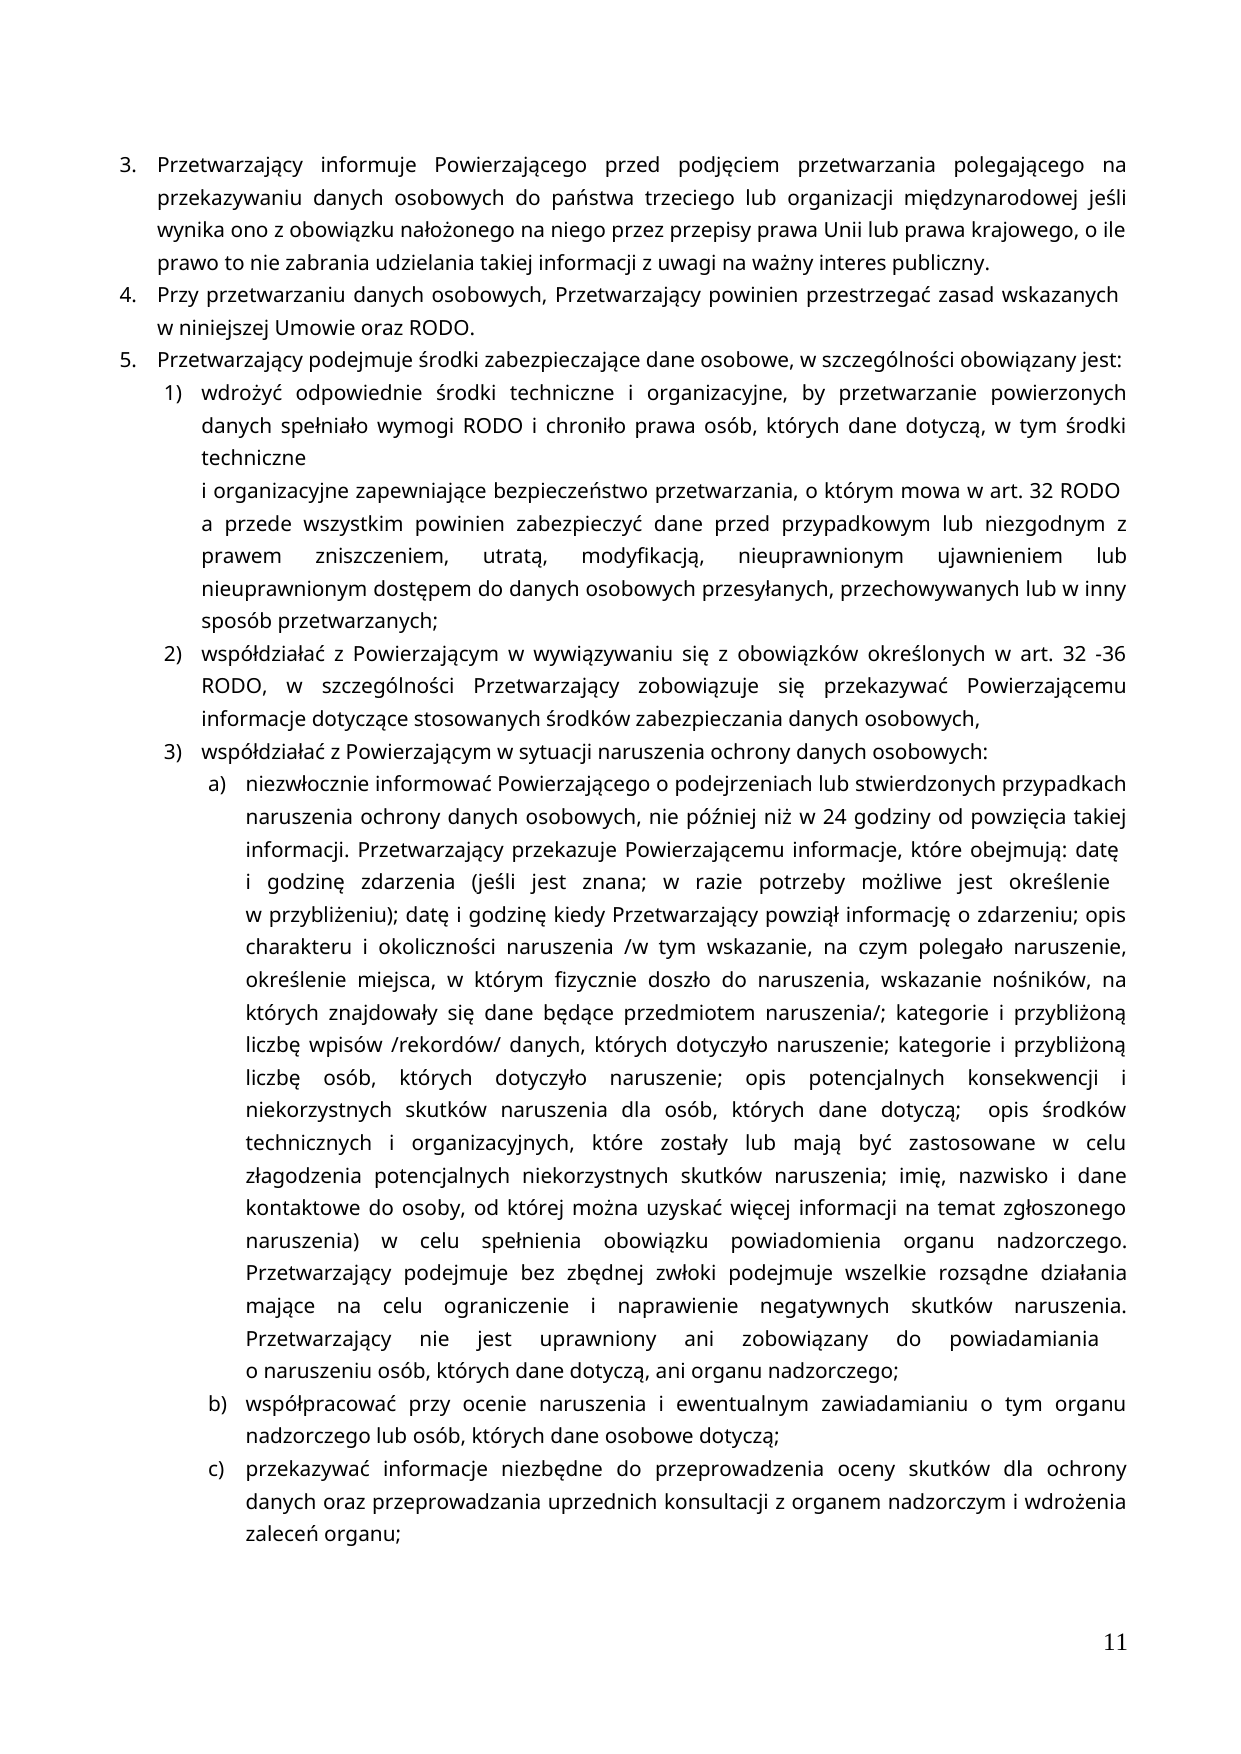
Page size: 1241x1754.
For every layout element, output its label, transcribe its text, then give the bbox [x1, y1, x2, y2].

list współdziałać z Powierzającym w sytuacji naruszenia ochrony danych osobowych: [164, 737, 1128, 765]
list współpracować przy ocenie naruszenia i ewentualnym zawiadamianiu o tym organu nadzorczego lub osób, których dane osobowe dotyczą; [208, 1389, 1128, 1450]
list Przetwarzający podejmuje środki zabezpieczające dane osobowe, w szczególności obowiązany jest: [119, 346, 1128, 374]
list przekazywać informacje niezbędne do przeprowadzenia oceny skutków dla ochrony danych oraz przeprowadzania uprzednich konsultacji z organem nadzorczym i wdrożenia zaleceń organu; [208, 1454, 1128, 1548]
list niezwłocznie informować Powierzającego o podejrzeniach lub stwierdzonych przypadkach naruszenia ochrony danych osobowych, nie później niż w 24 godziny od powzięcia takiej informacji. Przetwarzający przekazuje Powierzającemu informacje, które obejmują: datę i godzinę zdarzenia (jeśli jest znana; w razie potrzeby możliwe jest określenie w przybliżeniu); datę i godzinę kiedy Przetwarzający powziął informację o zdarzeniu; opis charakteru i okoliczności naruszenia /w tym wskazanie, na czym polegało naruszenie, określenie miejsca, w którym fizycznie doszło do naruszenia, wskazanie nośników, na których znajdowały się dane będące przedmiotem naruszenia/; kategorie i przybliżoną liczbę wpisów /rekordów/ danych, których dotyczyło naruszenie; kategorie i przybliżoną liczbę osób, których dotyczyło naruszenie; opis potencjalnych konsekwencji i niekorzystnych skutków naruszenia dla osób, których dane dotyczą; opis środków technicznych i organizacyjnych, które zostały lub mają być zastosowane w celu złagodzenia potencjalnych niekorzystnych skutków naruszenia; imię, nazwisko i dane kontaktowe do osoby, od której można uzyskać więcej informacji na temat zgłoszonego naruszenia) w celu spełnienia obowiązku powiadomienia organu nadzorczego. Przetwarzający podejmuje bez zbędnej zwłoki podejmuje wszelkie rozsądne działania mające na celu ograniczenie i naprawienie negatywnych skutków naruszenia. Przetwarzający nie jest uprawniony ani zobowiązany do powiadamiania o naruszeniu osób, których dane dotyczą, ani organu nadzorczego; [208, 769, 1128, 1385]
list współdziałać z Powierzającym w wywiązywaniu się z obowiązków określonych w art. 32 -36 RODO, w szczególności Przetwarzający zobowiązuje się przekazywać Powierzającemu informacje dotyczące stosowanych środków zabezpieczania danych osobowych, [164, 639, 1128, 733]
list Przetwarzający informuje Powierzającego przed podjęciem przetwarzania polegającego na przekazywaniu danych osobowych do państwa trzeciego lub organizacji międzynarodowej jeśli wynika ono z obowiązku nałożonego na niego przez przepisy prawa Unii lub prawa krajowego, o ile prawo to nie zabrania udzielania takiej informacji z uwagi na ważny interes publiczny. [119, 150, 1128, 276]
list wdrożyć odpowiednie środki techniczne i organizacyjne, by przetwarzanie powierzonych danych spełniało wymogi RODO i chroniło prawa osób, których dane dotyczą, w tym środki techniczne i organizacyjne zapewniające bezpieczeństwo przetwarzania, o którym mowa w art. 32 RODO a przede wszystkim powinien zabezpieczyć dane przed przypadkowym lub niezgodnym z prawem zniszczeniem, utratą, modyfikacją, nieuprawnionym ujawnieniem lub nieuprawnionym dostępem do danych osobowych przesyłanych, przechowywanych lub w inny sposób przetwarzanych; [164, 378, 1128, 635]
list Przy przetwarzaniu danych osobowych, Przetwarzający powinien przestrzegać zasad wskazanych w niniejszej Umowie oraz RODO. [119, 280, 1128, 341]
